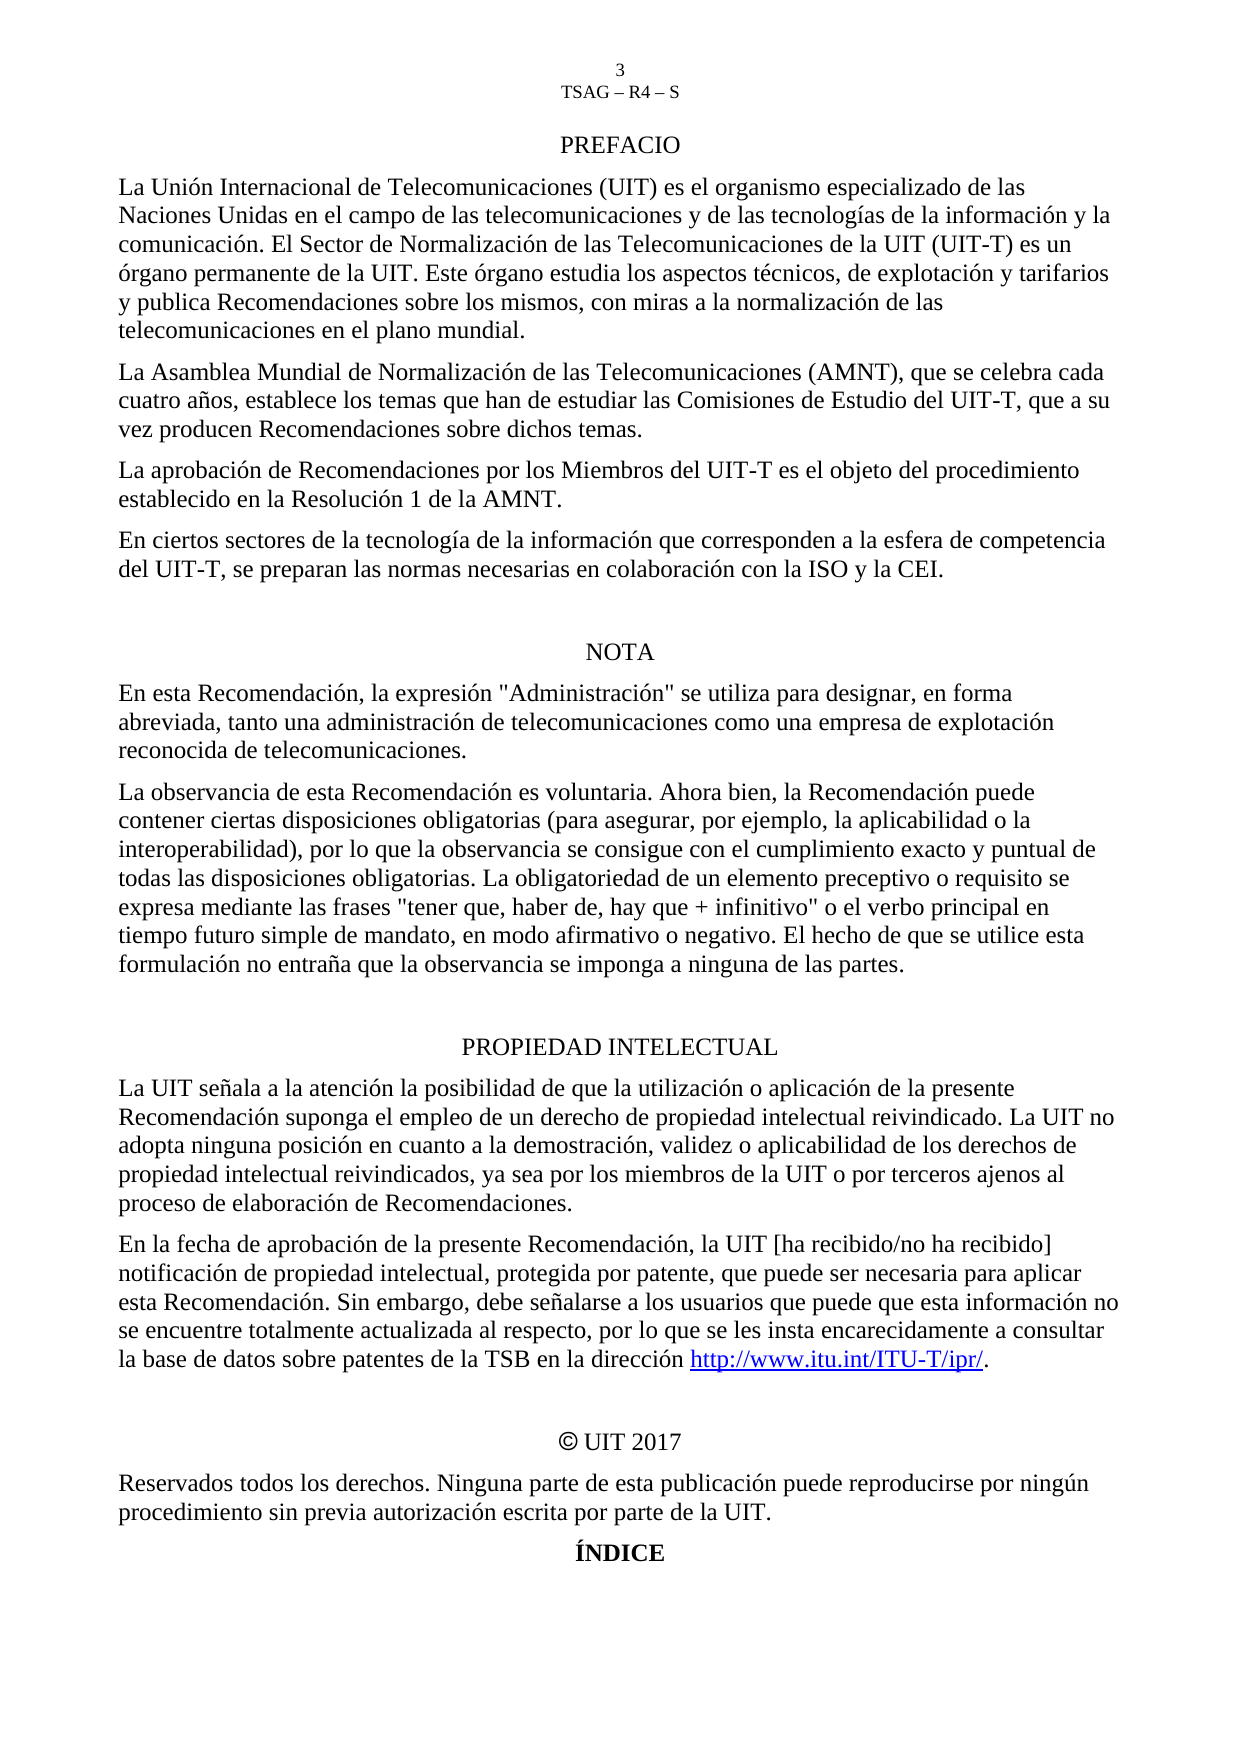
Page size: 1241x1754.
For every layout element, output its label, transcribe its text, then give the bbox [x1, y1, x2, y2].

text La aprobación de Recomendaciones por los Miembros del UIT-T es el objeto del procedimiento establecido en la Resolución 1 de la AMNT. [118, 456, 1122, 513]
text PROPIEDAD INTELECTUAL [118, 1032, 1122, 1061]
text ÍNDICE [118, 1538, 1122, 1567]
text En la fecha de aprobación de la presente Recomendación, la UIT [ha recibido/no ha recibido] notificación de propiedad intelectual, protegida por patente, que puede ser necesaria para aplicar esta Recomendación. Sin embargo, debe señalarse a los usuarios que puede que esta información no se encuentre totalmente actualizada al respecto, por lo que se les insta encarecidamente a consultar la base de datos sobre patentes de la TSB en la dirección http://www.itu.int/ITU-T/ipr/. [118, 1229, 1122, 1373]
text La observancia de esta Recomendación es voluntaria. Ahora bien, la Recomendación puede contener ciertas disposiciones obligatorias (para asegurar, por ejemplo, la aplicabilidad o la interoperabilidad), por lo que la observancia se consigue con el cumplimiento exacto y puntual de todas las disposiciones obligatorias. La obligatoriedad de un elemento preceptivo o requisito se expresa mediante las frases "tener que, haber de, hay que + infinitivo" o el verbo principal en tiempo futuro simple de mandato, en modo afirmativo o negativo. El hecho de que se utilice esta formulación no entraña que la observancia se imponga a ninguna de las partes. [118, 777, 1122, 978]
text Reservados todos los derechos. Ninguna parte de esta publicación puede reproducirse por ningún procedimiento sin previa autorización escrita por parte de la UIT. [118, 1468, 1122, 1526]
text La Unión Internacional de Telecomunicaciones (UIT) es el organismo especializado de las Naciones Unidas en el campo de las telecomunicaciones y de las tecnologías de la información y la comunicación. El Sector de Normalización de las Telecomunicaciones de la UIT (UIT-T) es un órgano permanente de la UIT. Este órgano estudia los aspectos técnicos, de explotación y tarifarios y publica Recomendaciones sobre los mismos, con miras a la normalización de las telecomunicaciones en el plano mundial. [118, 172, 1122, 344]
text UIT 2017 [118, 1427, 1122, 1456]
text PREFACIO [118, 131, 1122, 159]
text La UIT señala a la atención la posibilidad de que la utilización o aplicación de la presente Recomendación suponga el empleo de un derecho de propiedad intelectual reivindicado. La UIT no adopta ninguna posición en cuanto a la demostración, validez o aplicabilidad de los derechos de propiedad intelectual reivindicados, ya sea por los miembros de la UIT o por terceros ajenos al proceso de elaboración de Recomendaciones. [118, 1073, 1122, 1217]
text NOTA [118, 637, 1122, 666]
text En esta Recomendación, la expresión "Administración" se utiliza para designar, en forma abreviada, tanto una administración de telecomunicaciones como una empresa de explotación reconocida de telecomunicaciones. [118, 678, 1122, 764]
text En ciertos sectores de la tecnología de la información que corresponden a la esfera de competencia del UIT-T, se preparan las normas necesarias en colaboración con la ISO y la CEI. [118, 526, 1122, 583]
text La Asamblea Mundial de Normalización de las Telecomunicaciones (AMNT), que se celebra cada cuatro años, establece los temas que han de estudiar las Comisiones de Estudio del UIT-T, que a su vez producen Recomendaciones sobre dichos temas. [118, 357, 1122, 443]
